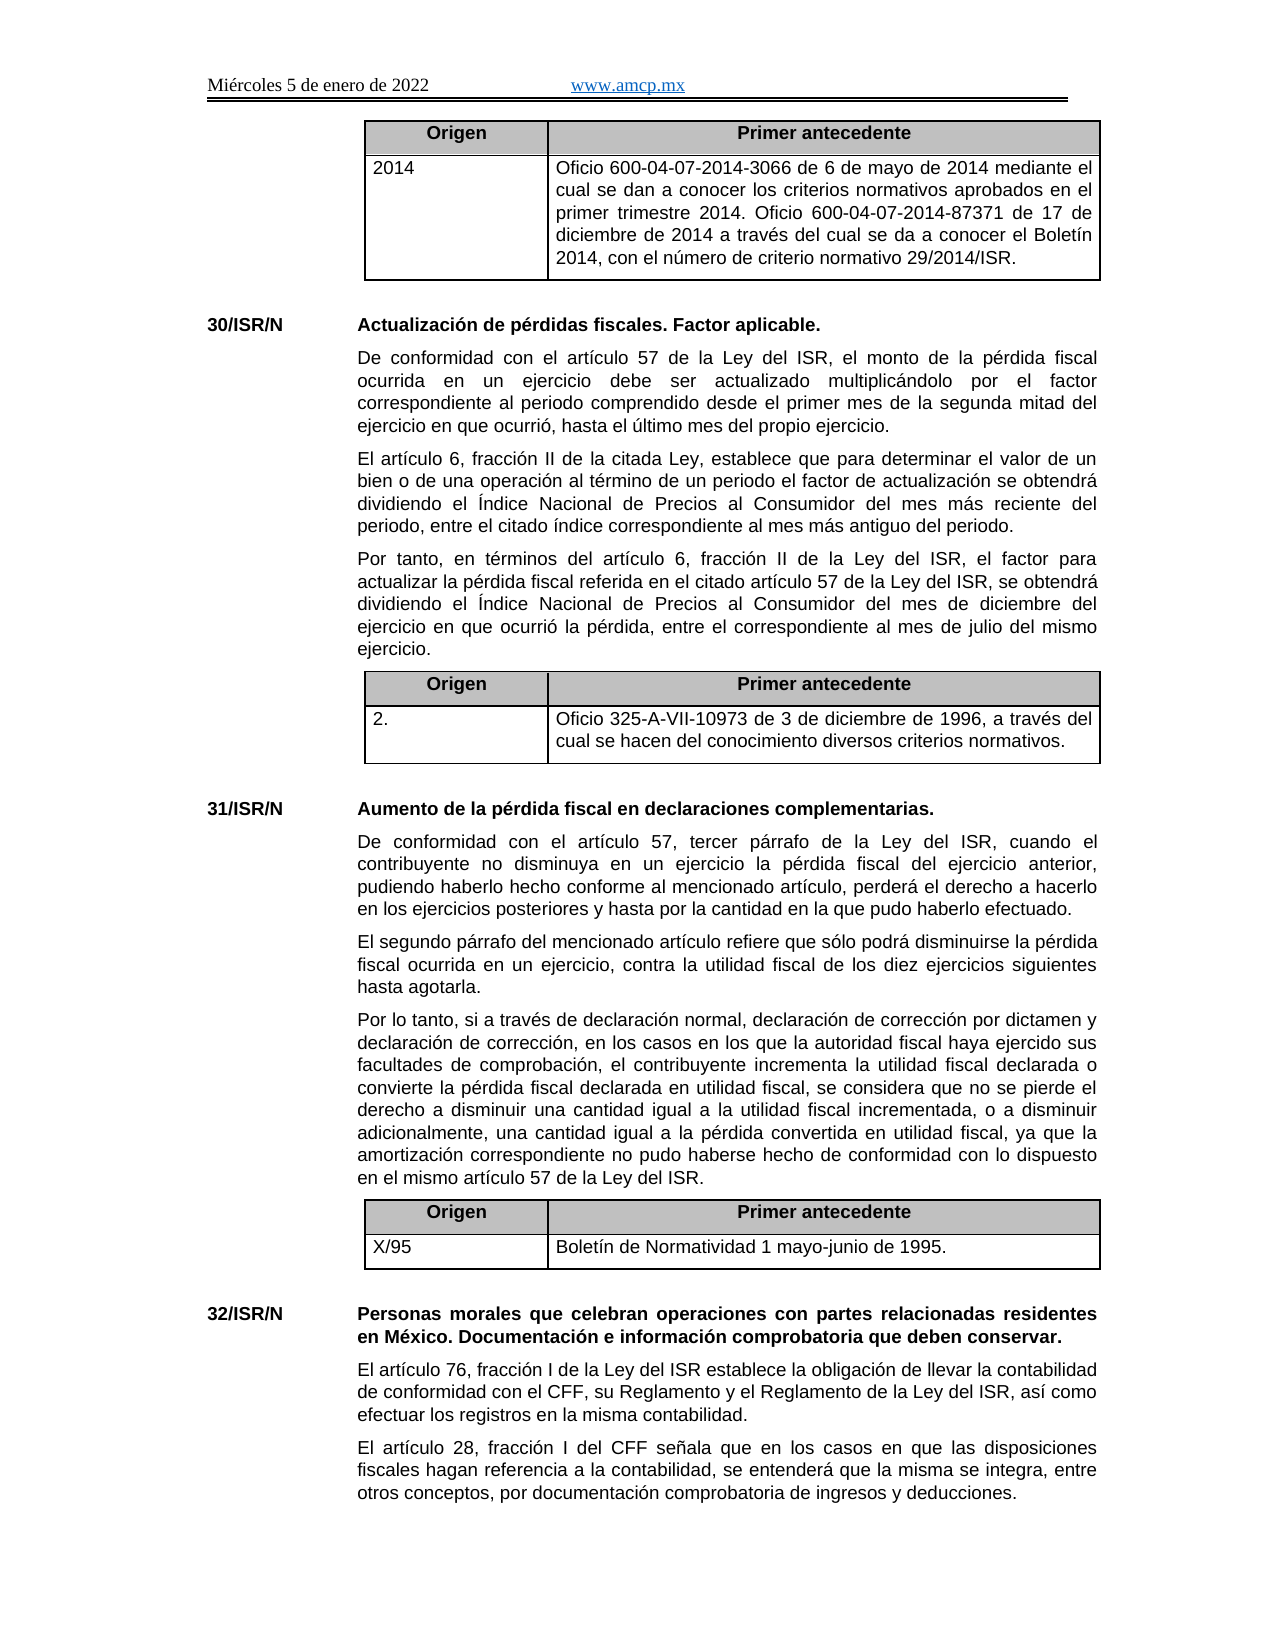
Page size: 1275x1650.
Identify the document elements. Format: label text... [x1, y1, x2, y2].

text 32/ISR/N Personas morales que celebran operaciones con partes relacionadas residentes en México. Documentación e información comprobatoria que deben conservar. [207, 1303, 1098, 1348]
table_header Primer antecedente [549, 672, 1099, 705]
text Por lo tanto, si a través de declaración normal, declaración de corrección por dictamen y declaración de corrección, en los casos en los que la autoridad fiscal haya ejercido sus facultades de comprobación, el contribuyente incrementa la utilidad fiscal declarada o convierte la pérdida fiscal declarada en utilidad fiscal, se considera que no se pierde el derecho a disminuir una cantidad igual a la utilidad fiscal incrementada, o a disminuir adicionalmente, una cantidad igual a la pérdida convertida en utilidad fiscal, ya que la amortización correspondiente no pudo haberse hecho de conformidad con lo dispuesto en el mismo artículo 57 de la Ley del ISR. [207, 1009, 1098, 1189]
table_header Origen [366, 672, 548, 705]
text De conformidad con el artículo 57, tercer párrafo de la Ley del ISR, cuando el contribuyente no disminuya en un ejercicio la pérdida fiscal del ejercicio anterior, pudiendo haberlo hecho conforme al mencionado artículo, perderá el derecho a hacerlo en los ejercicios posteriores y hasta por la cantidad en la que pudo haberlo efectuado. [207, 830, 1098, 920]
text 31/ISR/N Aumento de la pérdida fiscal en declaraciones complementarias. [207, 797, 1098, 819]
table_header Primer antecedente [549, 1201, 1099, 1234]
table_cell 2014 [366, 156, 547, 279]
table_header Origen [366, 122, 547, 154]
text Por tanto, en términos del artículo 6, fracción II de la Ley del ISR, el factor para actualizar la pérdida fiscal referida en el citado artículo 57 de la Ley del ISR, se obtendrá dividiendo el Índice Nacional de Precios al Consumidor del mes de diciembre del ejercicio en que ocurrió la pérdida, entre el correspondiente al mes de julio del mismo ejercicio. [207, 548, 1098, 660]
table_cell Oficio 600-04-07-2014-3066 de 6 de mayo de 2014 mediante el cual se dan a conocer los criterios normativos aprobados en el primer trimestre 2014. Oficio 600-04-07-2014-87371 de 17 de diciembre de 2014 a través del cual se da a conocer el Boletín 2014, con el número de criterio normativo 29/2014/ISR. [549, 156, 1099, 279]
text 30/ISR/N Actualización de pérdidas fiscales. Factor aplicable. [207, 314, 1098, 336]
table_cell Oficio 325-A-VII-10973 de 3 de diciembre de 1996, a través del cual se hacen del conocimiento diversos criterios normativos. [549, 707, 1099, 762]
text El artículo 28, fracción I del CFF señala que en los casos en que las disposiciones fiscales hagan referencia a la contabilidad, se entenderá que la misma se integra, entre otros conceptos, por documentación comprobatoria de ingresos y deducciones. [207, 1436, 1098, 1504]
text El artículo 6, fracción II de la citada Ley, establece que para determinar el valor de un bien o de una operación al término de un periodo el factor de actualización se obtendrá dividiendo el Índice Nacional de Precios al Consumidor del mes más reciente del periodo, entre el citado índice correspondiente al mes más antiguo del periodo. [207, 447, 1098, 537]
table_cell Boletín de Normatividad 1 mayo-junio de 1995. [549, 1235, 1099, 1268]
table_cell 2. [366, 707, 547, 762]
text El segundo párrafo del mencionado artículo refiere que sólo podrá disminuirse la pérdida fiscal ocurrida en un ejercicio, contra la utilidad fiscal de los diez ejercicios siguientes hasta agotarla. [207, 931, 1098, 998]
table_header Primer antecedente [549, 122, 1099, 154]
table_cell X/95 [366, 1235, 547, 1268]
table_header Origen [366, 1201, 547, 1234]
text El artículo 76, fracción I de la Ley del ISR establece la obligación de llevar la contabilidad de conformidad con el CFF, su Reglamento y el Reglamento de la Ley del ISR, así como efectuar los registros en la misma contabilidad. [207, 1358, 1098, 1426]
text De conformidad con el artículo 57 de la Ley del ISR, el monto de la pérdida fiscal ocurrida en un ejercicio debe ser actualizado multiplicándolo por el factor correspondiente al periodo comprendido desde el primer mes de la segunda mitad del ejercicio en que ocurrió, hasta el último mes del propio ejercicio. [207, 347, 1098, 437]
